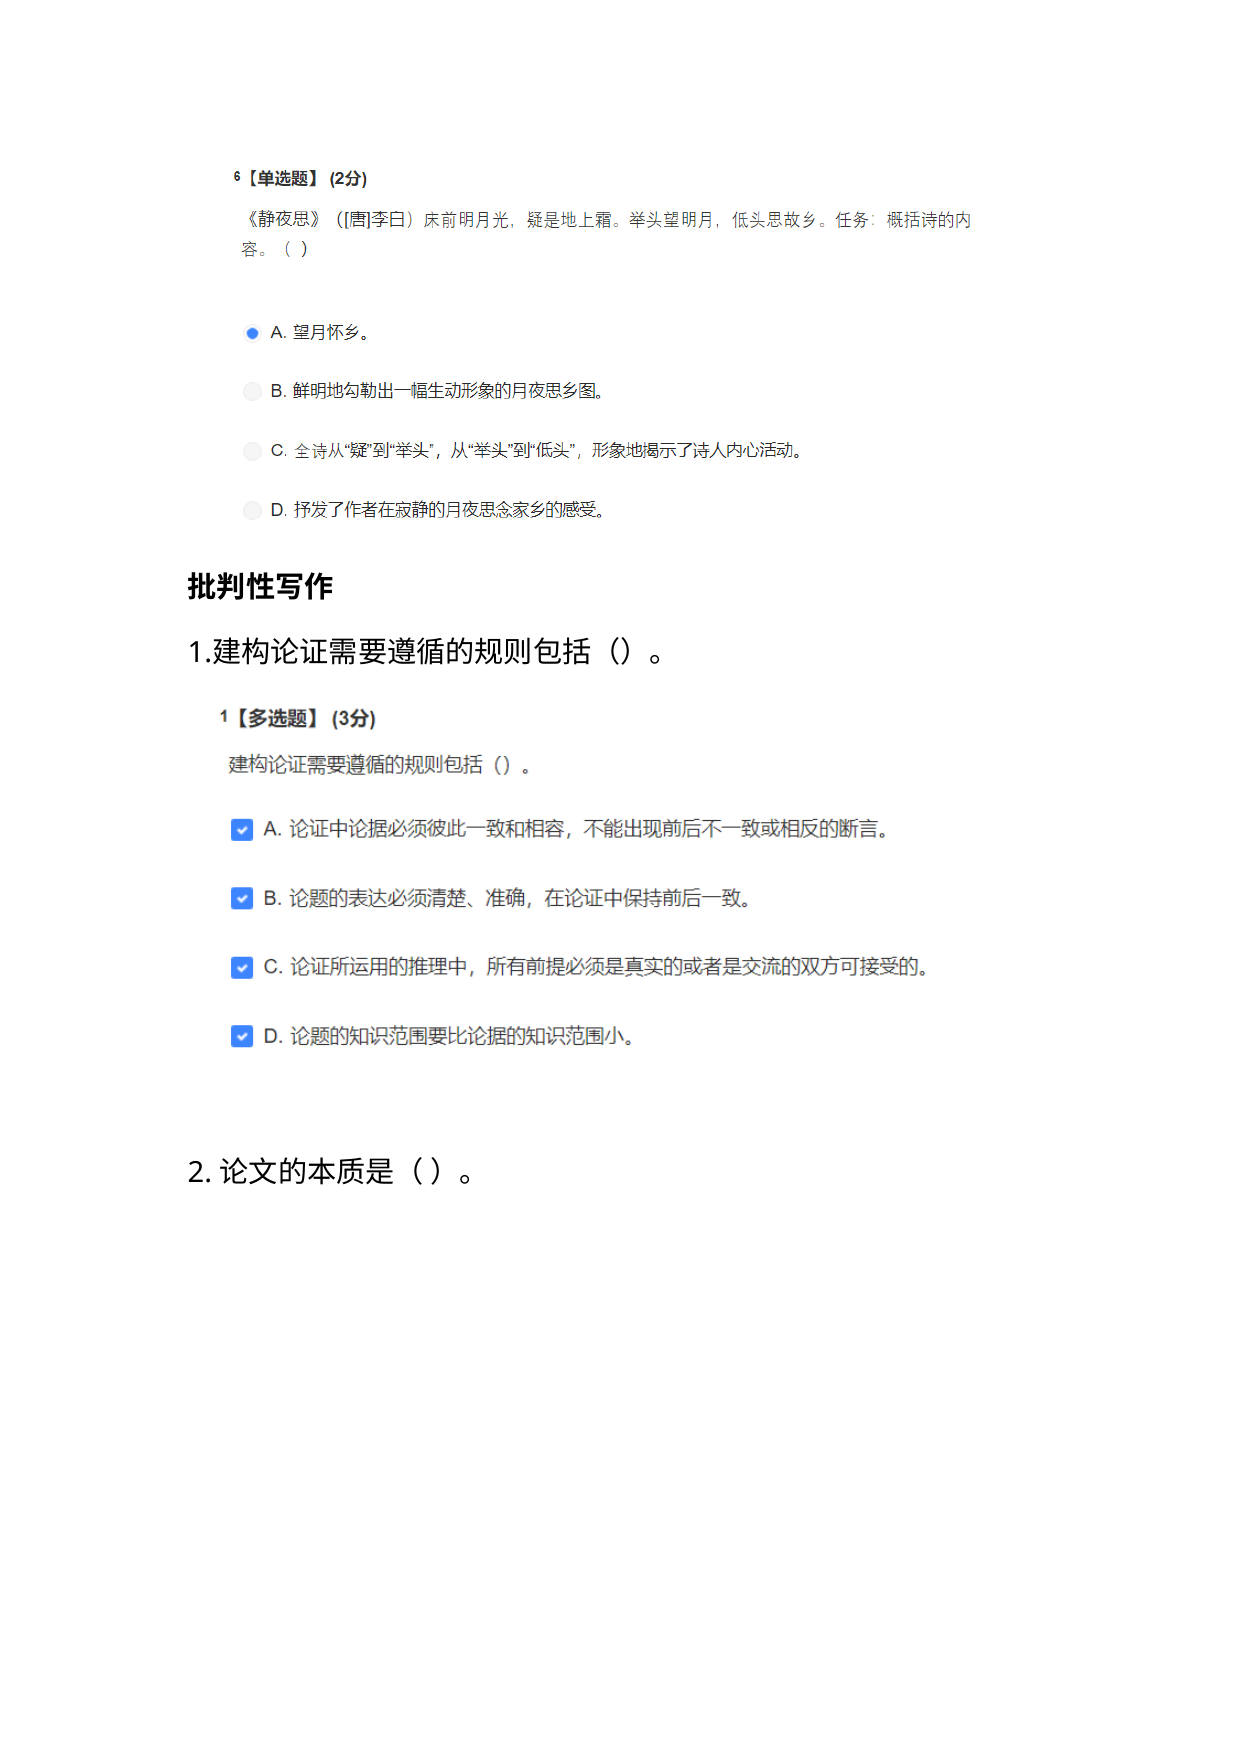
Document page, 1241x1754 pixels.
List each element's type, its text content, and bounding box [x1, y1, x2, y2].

text 批判性写作 [187, 552, 1053, 617]
text 2. 论文的本质是（ ）。 [187, 1137, 1053, 1202]
picture [187, 162, 1053, 535]
text 1.建构论证需要遵循的规则包括（）。 [187, 617, 1053, 682]
picture [187, 682, 1053, 1119]
